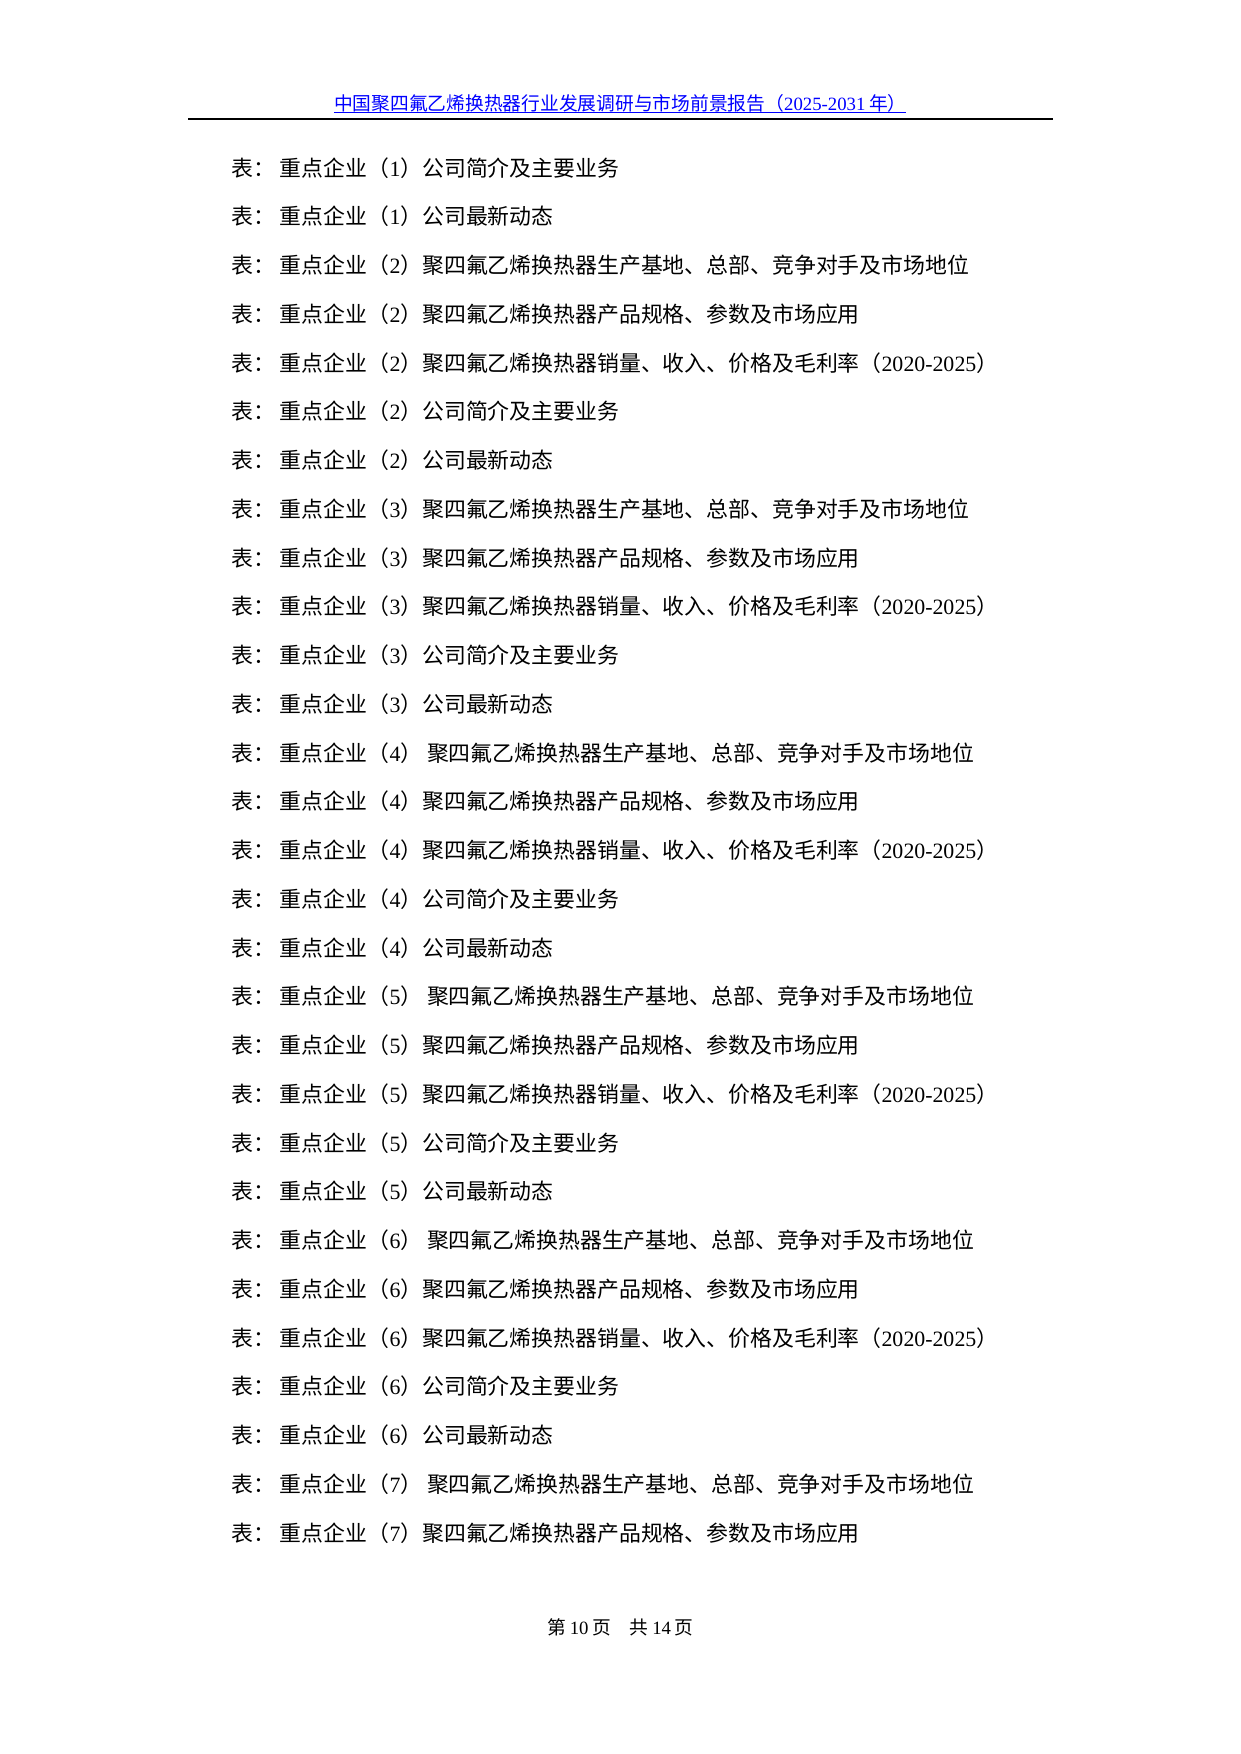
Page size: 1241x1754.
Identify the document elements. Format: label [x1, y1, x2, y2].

text [187, 150, 1053, 1548]
